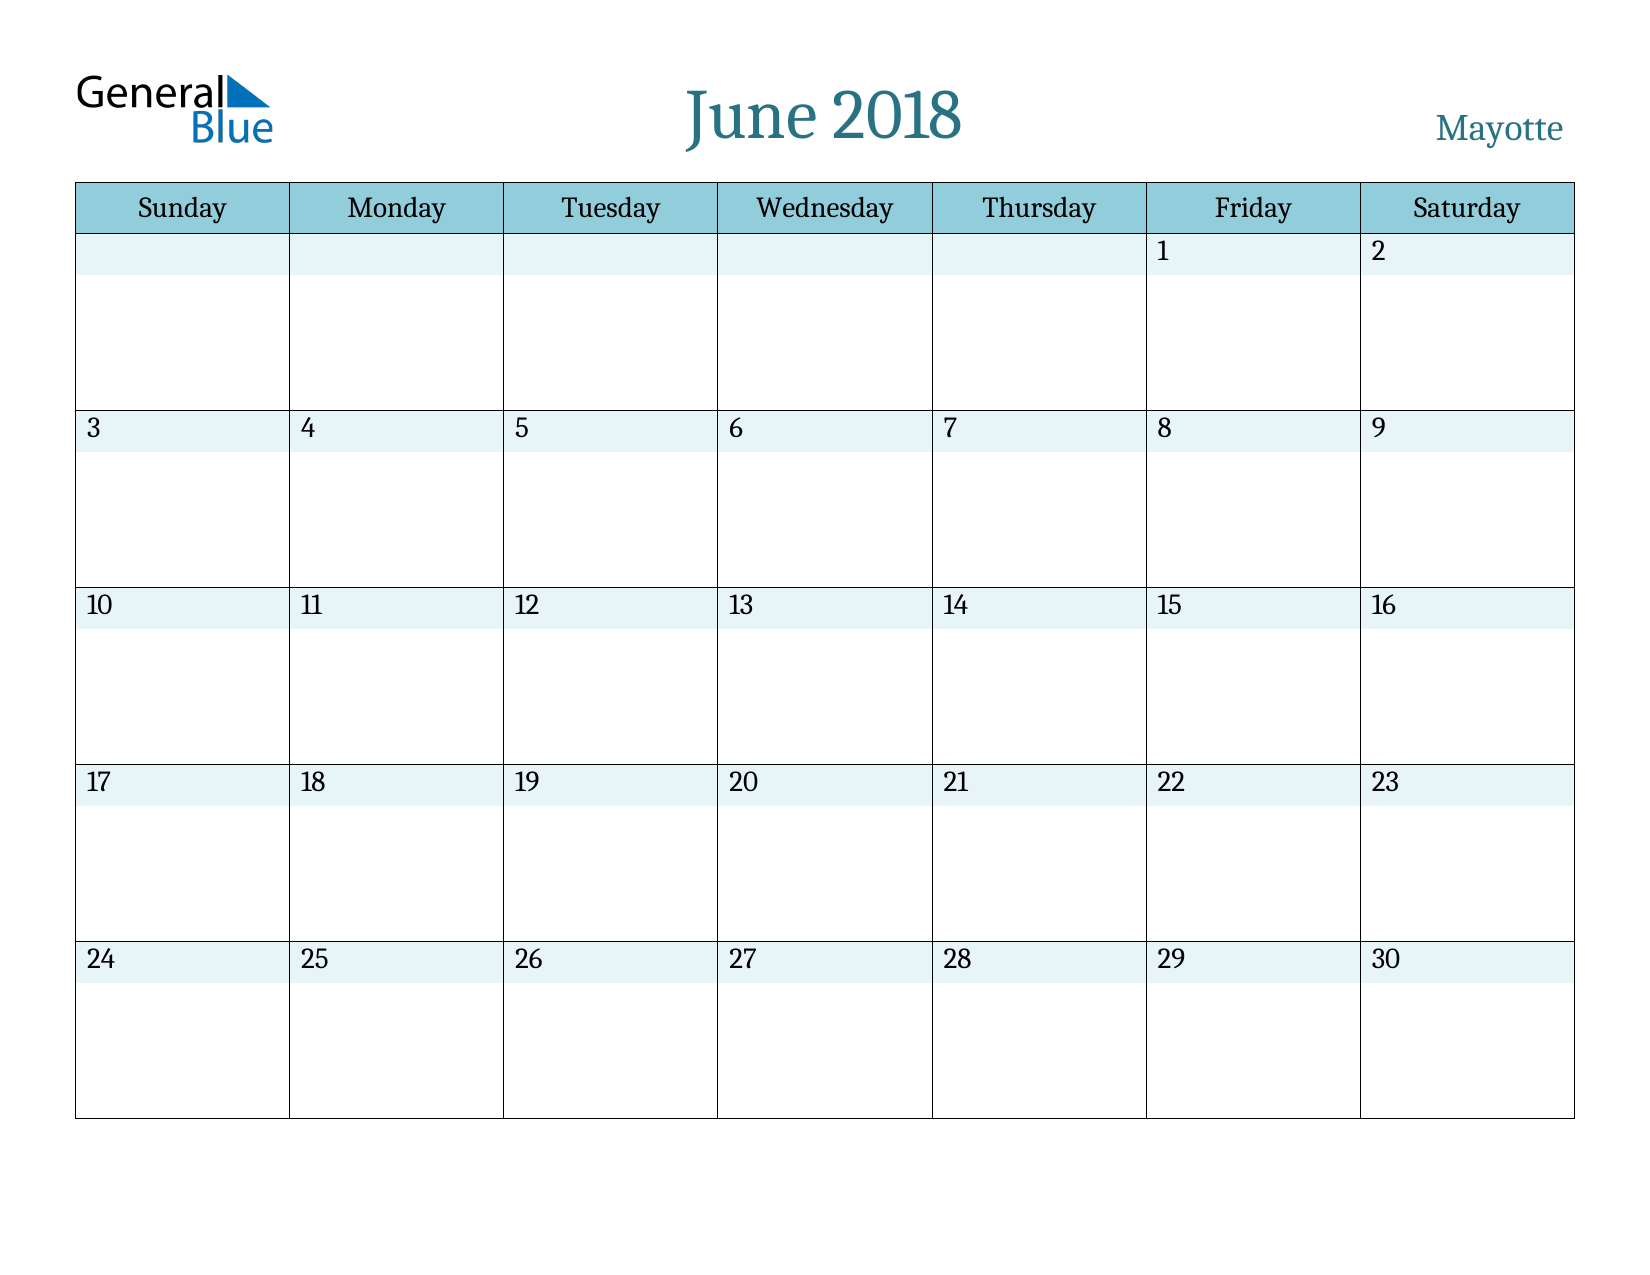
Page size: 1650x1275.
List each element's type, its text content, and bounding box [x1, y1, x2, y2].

table_cell [290, 806, 503, 941]
table_cell 3 [76, 411, 289, 452]
table_header June 2018 [504, 75, 1146, 182]
table_cell 1 [1147, 234, 1360, 275]
table_cell [1147, 983, 1360, 1118]
table_cell 23 [1361, 765, 1574, 806]
table_cell [1361, 452, 1574, 587]
table_cell [76, 275, 289, 410]
table_cell 26 [504, 942, 717, 983]
table_cell [504, 806, 717, 941]
table_cell Thursday [933, 183, 1146, 233]
table_cell 6 [718, 411, 932, 452]
table_cell 4 [290, 411, 503, 452]
table_cell [718, 275, 932, 410]
table_cell 21 [933, 765, 1146, 806]
table_cell [933, 983, 1146, 1118]
table_cell [718, 234, 932, 275]
table_cell 7 [933, 411, 1146, 452]
table_cell 25 [290, 942, 503, 983]
table_cell 28 [933, 942, 1146, 983]
table_cell [718, 806, 932, 941]
table_cell 30 [1361, 942, 1574, 983]
table_cell 2 [1361, 234, 1574, 275]
table_cell Friday [1147, 183, 1360, 233]
table_cell 11 [290, 588, 503, 629]
table_cell Monday [290, 183, 503, 233]
table_cell [933, 275, 1146, 410]
table_cell 5 [504, 411, 717, 452]
table_cell 24 [76, 942, 289, 983]
table_cell [1147, 629, 1360, 764]
table_cell [933, 629, 1146, 764]
table_cell [1361, 275, 1574, 410]
table_header Mayotte [1146, 75, 1574, 182]
table_cell [504, 275, 717, 410]
table_cell 9 [1361, 411, 1574, 452]
table_cell Saturday [1361, 183, 1574, 233]
table_cell [1361, 806, 1574, 941]
table_cell [76, 983, 289, 1118]
table_cell [504, 983, 717, 1118]
table_cell Wednesday [718, 183, 932, 233]
table_cell [933, 806, 1146, 941]
table_cell [933, 234, 1146, 275]
table_cell [933, 452, 1146, 587]
table_cell [290, 234, 503, 275]
table_cell [76, 629, 289, 764]
table_cell [718, 629, 932, 764]
table_cell 18 [290, 765, 503, 806]
table_cell 8 [1147, 411, 1360, 452]
table_cell [1147, 275, 1360, 410]
table_cell [504, 234, 717, 275]
table_cell [76, 234, 289, 275]
table_cell [718, 452, 932, 587]
table_cell [1147, 452, 1360, 587]
table_cell 19 [504, 765, 717, 806]
table_cell 15 [1147, 588, 1360, 629]
table_cell [504, 452, 717, 587]
table_cell 22 [1147, 765, 1360, 806]
table_cell [718, 983, 932, 1118]
table_cell [1147, 806, 1360, 941]
table_cell [76, 452, 289, 587]
table_cell 17 [76, 765, 289, 806]
table_cell 16 [1361, 588, 1574, 629]
table_cell 27 [718, 942, 932, 983]
table_cell [290, 275, 503, 410]
picture [77, 75, 273, 143]
table_cell [1361, 983, 1574, 1118]
table_cell 14 [933, 588, 1146, 629]
table_cell [290, 629, 503, 764]
table_cell [504, 629, 717, 764]
table_cell 12 [504, 588, 717, 629]
table_cell [1361, 629, 1574, 764]
table_cell 20 [718, 765, 932, 806]
table_cell [76, 806, 289, 941]
table_cell Sunday [76, 183, 289, 233]
table_cell Tuesday [504, 183, 717, 233]
table_cell [290, 452, 503, 587]
table_cell 10 [76, 588, 289, 629]
table_cell 13 [718, 588, 932, 629]
table_cell [290, 983, 503, 1118]
table_cell 29 [1147, 942, 1360, 983]
table_header [76, 75, 503, 182]
